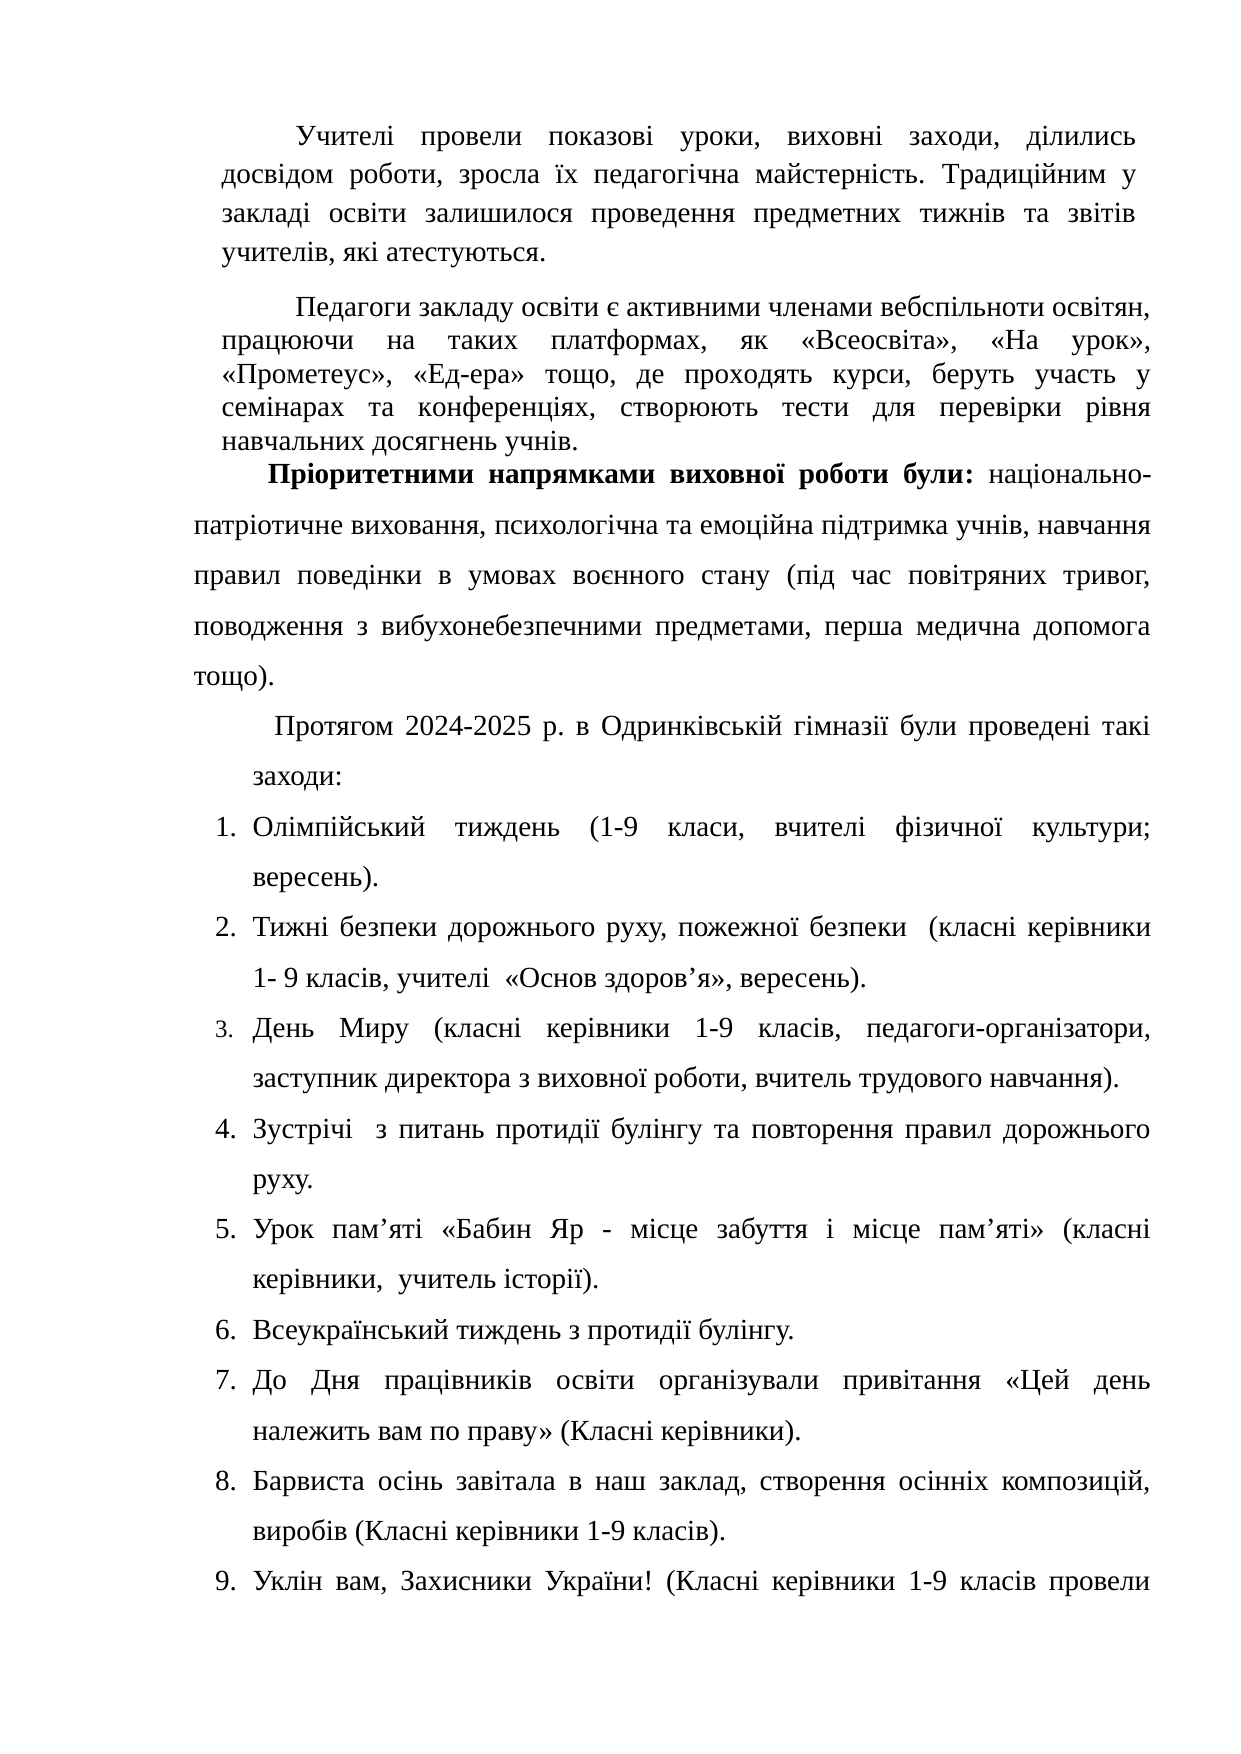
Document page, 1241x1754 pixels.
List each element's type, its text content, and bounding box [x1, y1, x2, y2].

text Протягом 2024-2025 р. в Одринківській гімназії були проведені такі заходи: [252, 708, 1152, 792]
list Тижні безпеки дорожнього руху, пожежної безпеки (класні керівники 1- 9 класів, учителі «Основ здоров’я», вересень). [215, 909, 1152, 993]
text Учителі провели показові уроки, виховні заходи, ділились досвідом роботи, зросла їх педагогічна майстерність. Традиційним у закладі освіти залишилося проведення предметних тижнів та звітів учителів, які атестуються. [221, 118, 1136, 267]
text Педагоги закладу освіти є активними членами вебспільноти освітян, працюючи на таких платформах, як «Всеосвіта», «На урок», «Прометеус», «Ед-ера» тощо, де проходять курси, беруть участь у семінарах та конференціях, створюють тести для перевірки рівня навчальних досягнень учнів. [221, 289, 1152, 457]
list День Миру (класні керівники 1-9 класів, педагоги-організатори, заступник директора з виховної роботи, вчитель трудового навчання). [215, 1010, 1152, 1094]
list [215, 1563, 1152, 1597]
list Олімпійський тиждень (1-9 класи, вчителі фізичної культури; вересень). [215, 809, 1152, 893]
list Всеукраїнський тиждень з протидії булінгу. [215, 1312, 1152, 1346]
list Урок пам’яті «Бабин Яр - місце забуття і місце пам’яті» (класні керівники, учитель історії). [215, 1211, 1152, 1295]
list До Дня працівників освіти організували привітання «Цей день належить вам по праву» (Класні керівники). [215, 1362, 1152, 1446]
text Пріоритетними напрямками виховної роботи були: національно-патріотичне виховання, психологічна та емоційна підтримка учнів, навчання правил поведінки в умовах воєнного стану (під час повітряних тривог, поводження з вибухонебезпечними предметами, перша медична допомога тощо). [194, 457, 1152, 691]
list Зустрічі з питань протидії булінгу та повторення правил дорожнього руху. [215, 1111, 1152, 1194]
list Барвиста осінь завітала в наш заклад, створення осінніх композицій, виробів (Класні керівники 1-9 класів). [215, 1463, 1152, 1547]
